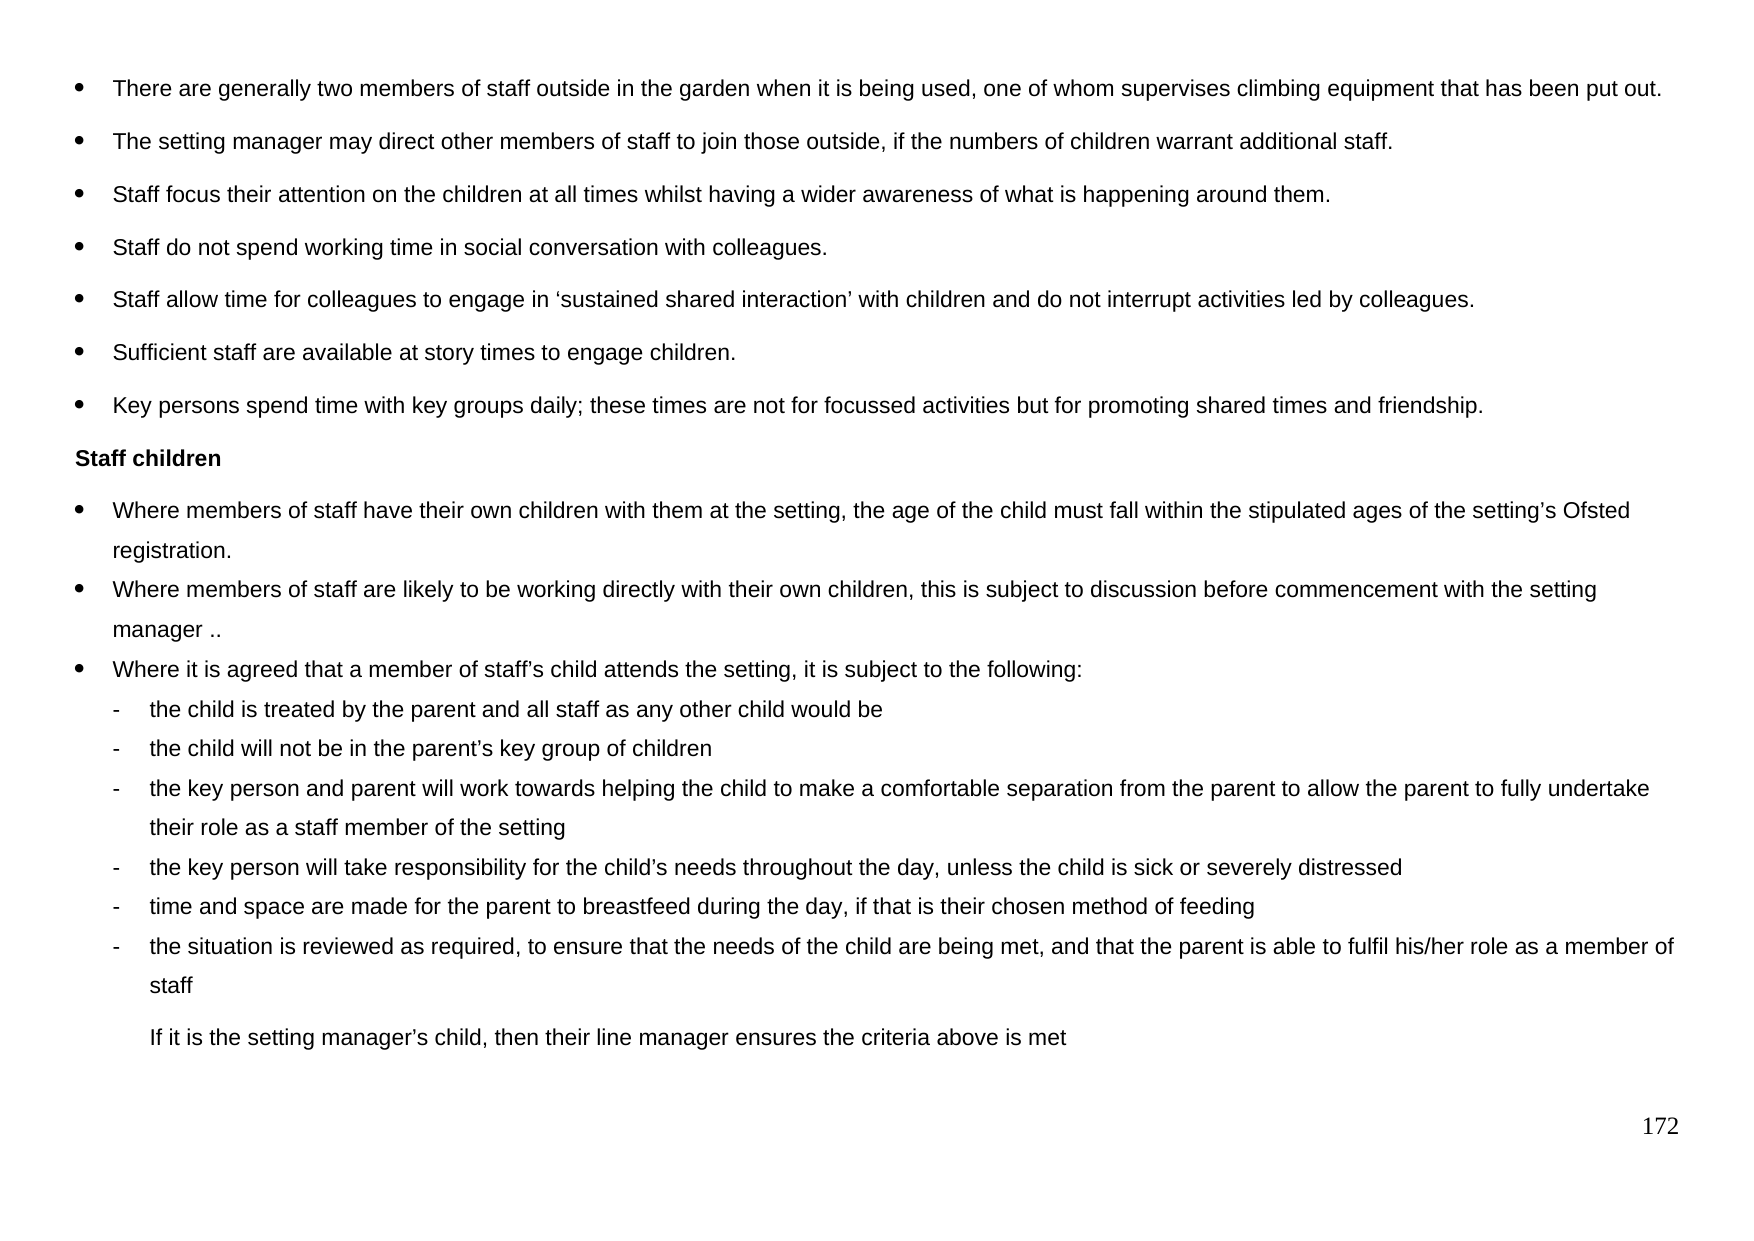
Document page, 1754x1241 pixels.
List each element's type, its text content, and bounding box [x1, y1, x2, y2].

list Staff focus their attention on the children at all times whilst having a wider awareness of what is happening around them. [75, 181, 1679, 207]
list the key person will take responsibility for the child’s needs throughout the day, unless the child is sick or severely distressed [112, 854, 1679, 880]
list If it is the setting manager’s child, then their line manager ensures the criteria above is met [149, 1024, 1679, 1051]
list Where it is agreed that a member of staff’s child attends the setting, it is subject to the following: [75, 656, 1679, 682]
list Staff do not spend working time in social conversation with colleagues. [75, 233, 1679, 260]
list Sufficient staff are available at story times to engage children. [75, 339, 1679, 366]
list The setting manager may direct other members of staff to join those outside, if the numbers of children warrant additional staff. [75, 128, 1679, 155]
list Where members of staff have their own children with them at the setting, the age of the child must fall within the stipulated ages of the setting’s Ofsted registration. [75, 497, 1679, 563]
list time and space are made for the parent to breastfeed during the day, if that is their chosen method of feeding [112, 893, 1679, 920]
list Where members of staff are likely to be working directly with their own children, this is subject to discussion before commencement with the setting manager .. [75, 576, 1679, 642]
list the child is treated by the parent and all staff as any other child would be [112, 696, 1679, 722]
list Key persons spend time with key groups daily; these times are not for focussed activities but for promoting shared times and friendship. [75, 392, 1679, 419]
text Staff children [75, 445, 1679, 471]
list There are generally two members of staff outside in the garden when it is being used, one of whom supervises climbing equipment that has been put out. [75, 75, 1679, 102]
list the situation is reviewed as required, to ensure that the needs of the child are being met, and that the parent is able to fulfil his/her role as a member of staff [112, 933, 1679, 999]
list Staff allow time for colleagues to engage in ‘sustained shared interaction’ with children and do not interrupt activities led by colleagues. [75, 286, 1679, 313]
list the key person and parent will work towards helping the child to make a comfortable separation from the parent to allow the parent to fully undertake their role as a staff member of the setting [112, 775, 1679, 841]
list the child will not be in the parent’s key group of children [112, 735, 1679, 762]
